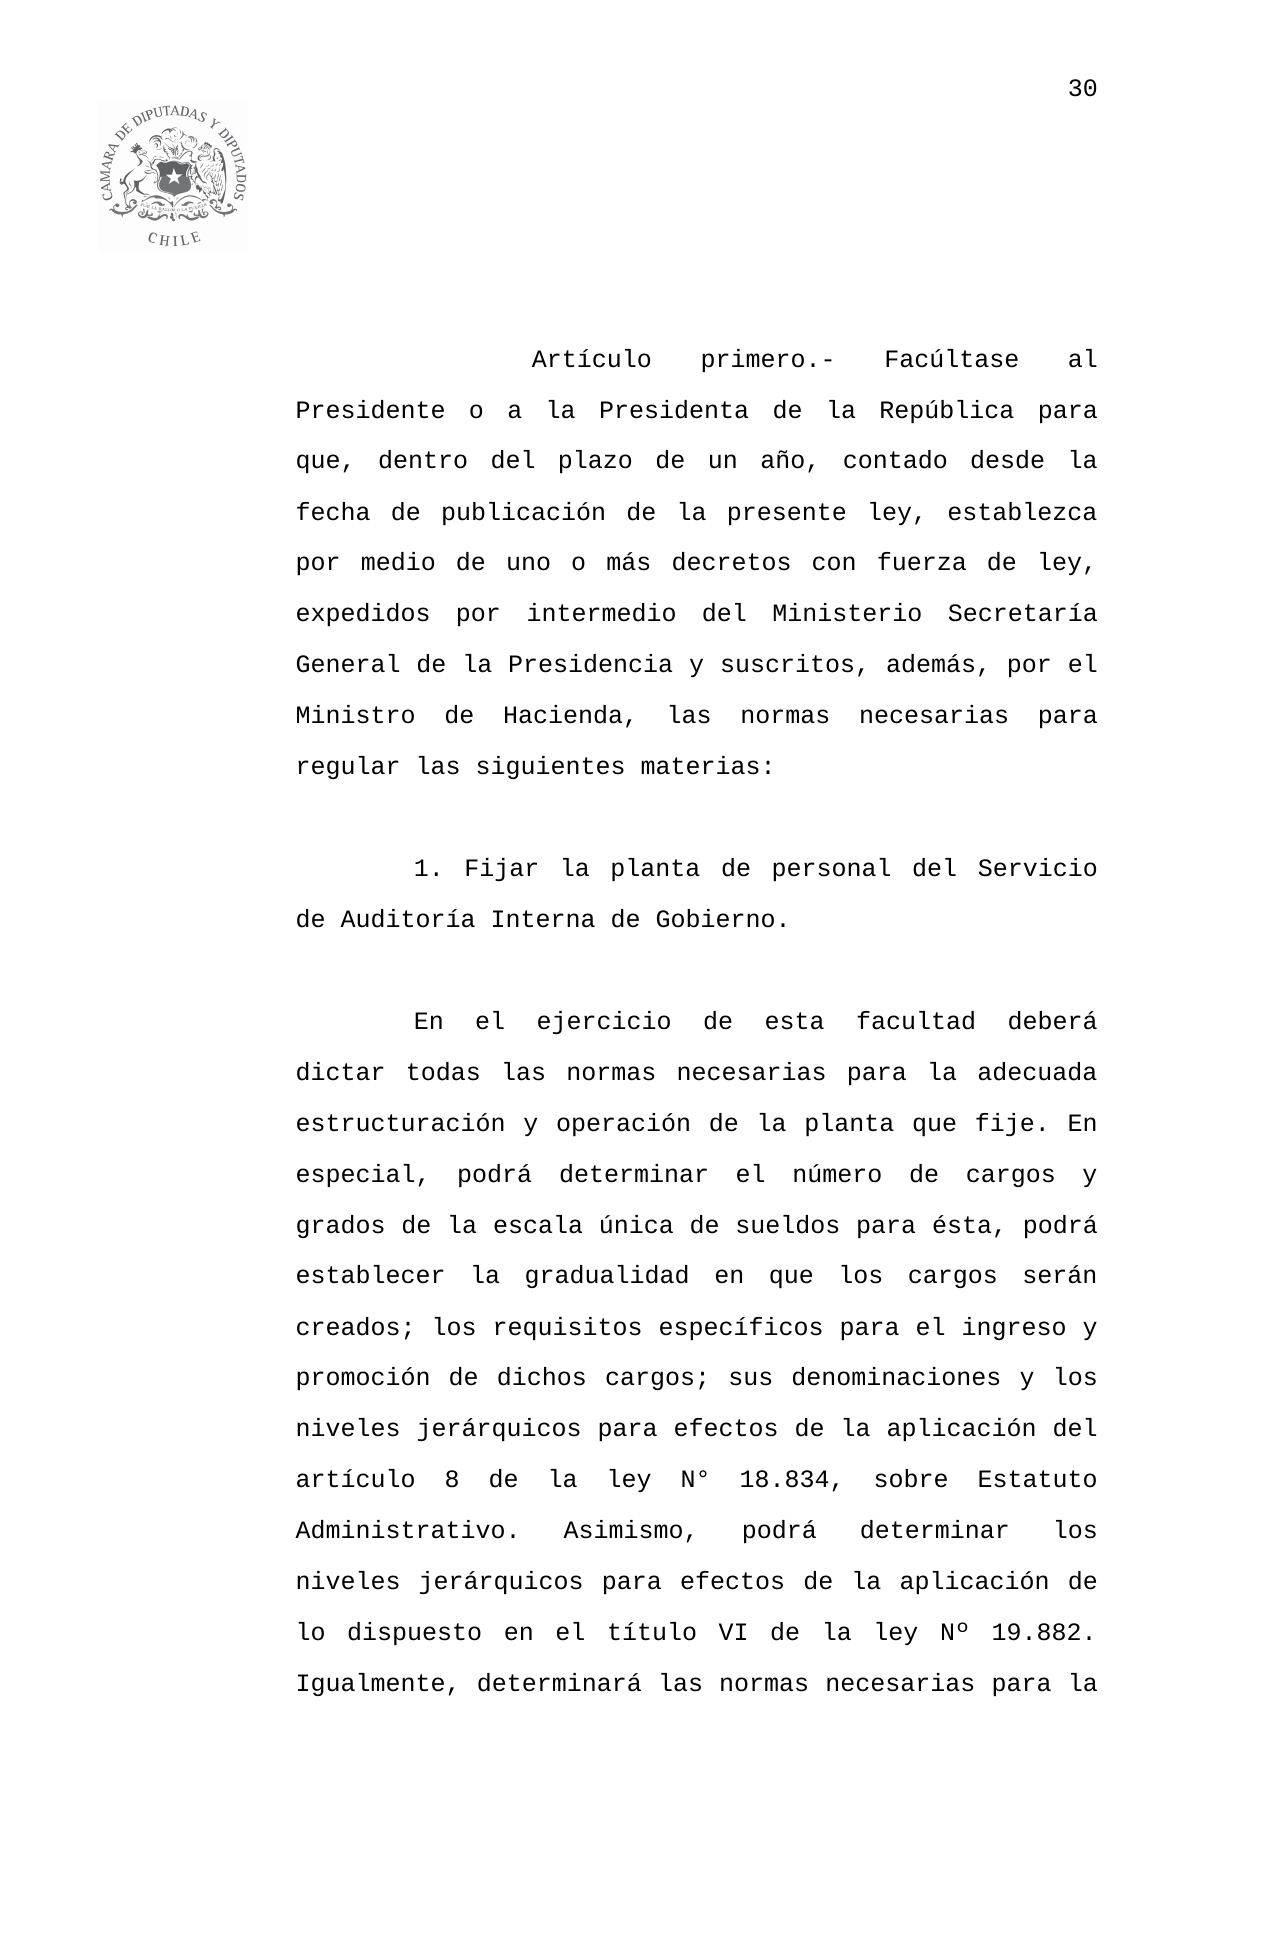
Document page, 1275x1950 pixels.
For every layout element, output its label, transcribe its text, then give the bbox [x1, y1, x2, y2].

text Artículo primero.- Facúltase al Presidente o a la Presidenta de la República para que, dentro del plazo de un año, contado desde la fecha de publicación de la presente ley, establezca por medio de uno o más decretos con fuerza de ley, expedidos por intermedio del Ministerio Secretaría General de la Presidencia y suscritos, además, por el Ministro de Hacienda, las normas necesarias para regular las siguientes materias: [295, 346, 1098, 782]
text 1. Fijar la planta de personal del Servicio de Auditoría Interna de Gobierno. [295, 856, 1098, 935]
picture [97, 101, 249, 252]
